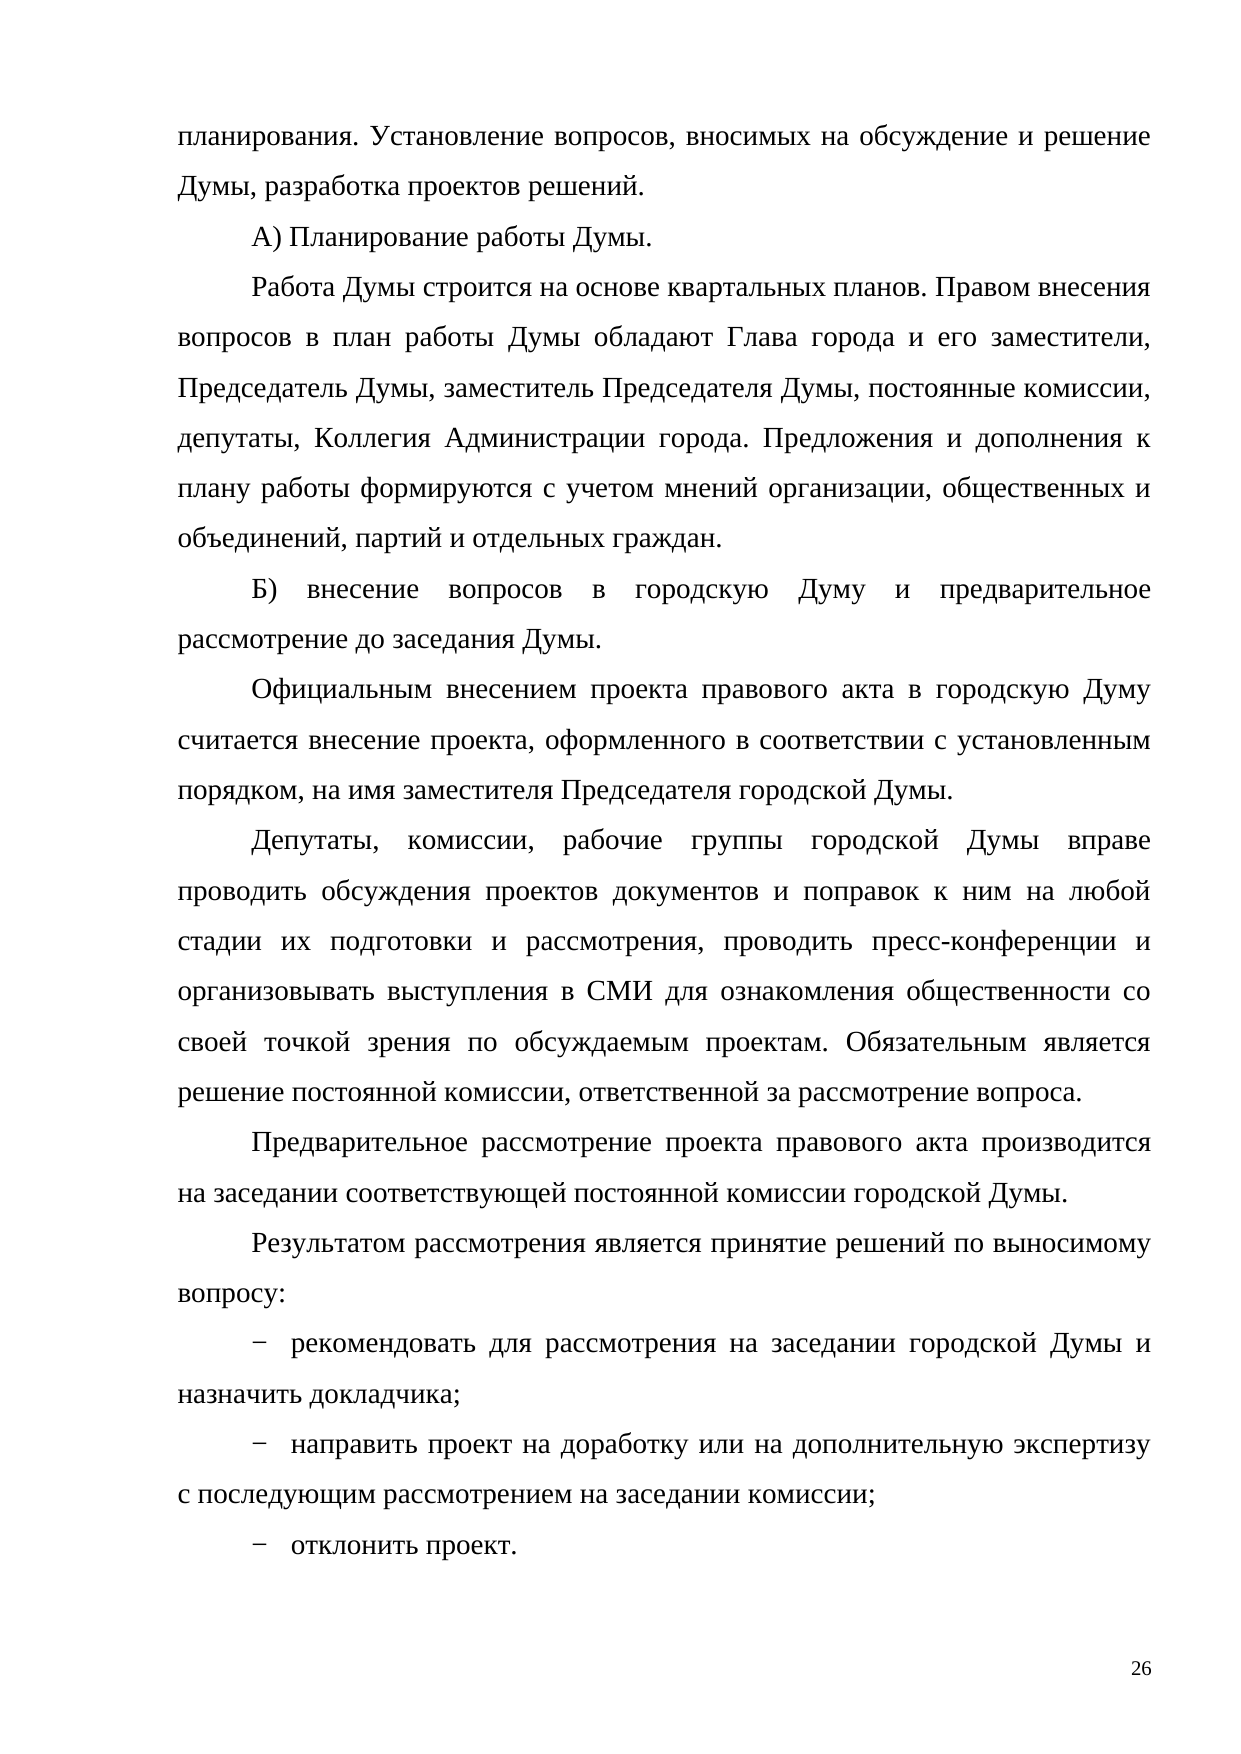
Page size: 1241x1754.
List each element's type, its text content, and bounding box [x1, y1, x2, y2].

list отклонить проект. [177, 1527, 1152, 1560]
text Официальным внесением проекта правового акта в городскую Думу считается внесение проекта, оформленного в соответствии с установленным порядком, на имя заместителя Председателя городской Думы. [177, 672, 1152, 806]
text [177, 118, 1152, 202]
text Депутаты, комиссии, рабочие группы городской Думы вправе проводить обсуждения проектов документов и поправок к ним на любой стадии их подготовки и рассмотрения, проводить пресс-конференции и организовывать выступления в СМИ для ознакомления общественности со своей точкой зрения по обсуждаемым проектам. Обязательным является решение постоянной комиссии, ответственной за рассмотрение вопроса. [177, 822, 1152, 1108]
text Работа Думы строится на основе квартальных планов. Правом внесения вопросов в план работы Думы обладают Глава города и его заместители, Председатель Думы, заместитель Председателя Думы, постоянные комиссии, депутаты, Коллегия Администрации города. Предложения и дополнения к плану работы формируются с учетом мнений организации, общественных и объединений, партий и отдельных граждан. [177, 269, 1152, 554]
text Предварительное рассмотрение проекта правового акта производится на заседании соответствующей постоянной комиссии городской Думы. [177, 1124, 1152, 1208]
text Б) внесение вопросов в городскую Думу и предварительное рассмотрение до заседания Думы. [177, 571, 1152, 655]
text А) Планирование работы Думы. [177, 219, 1152, 252]
text Результатом рассмотрения является принятие решений по выносимому вопросу: [177, 1225, 1152, 1309]
list рекомендовать для рассмотрения на заседании городской Думы и назначить докладчика; [177, 1326, 1152, 1409]
list направить проект на доработку или на дополнительную экспертизу с последующим рассмотрением на заседании комиссии; [177, 1426, 1152, 1510]
